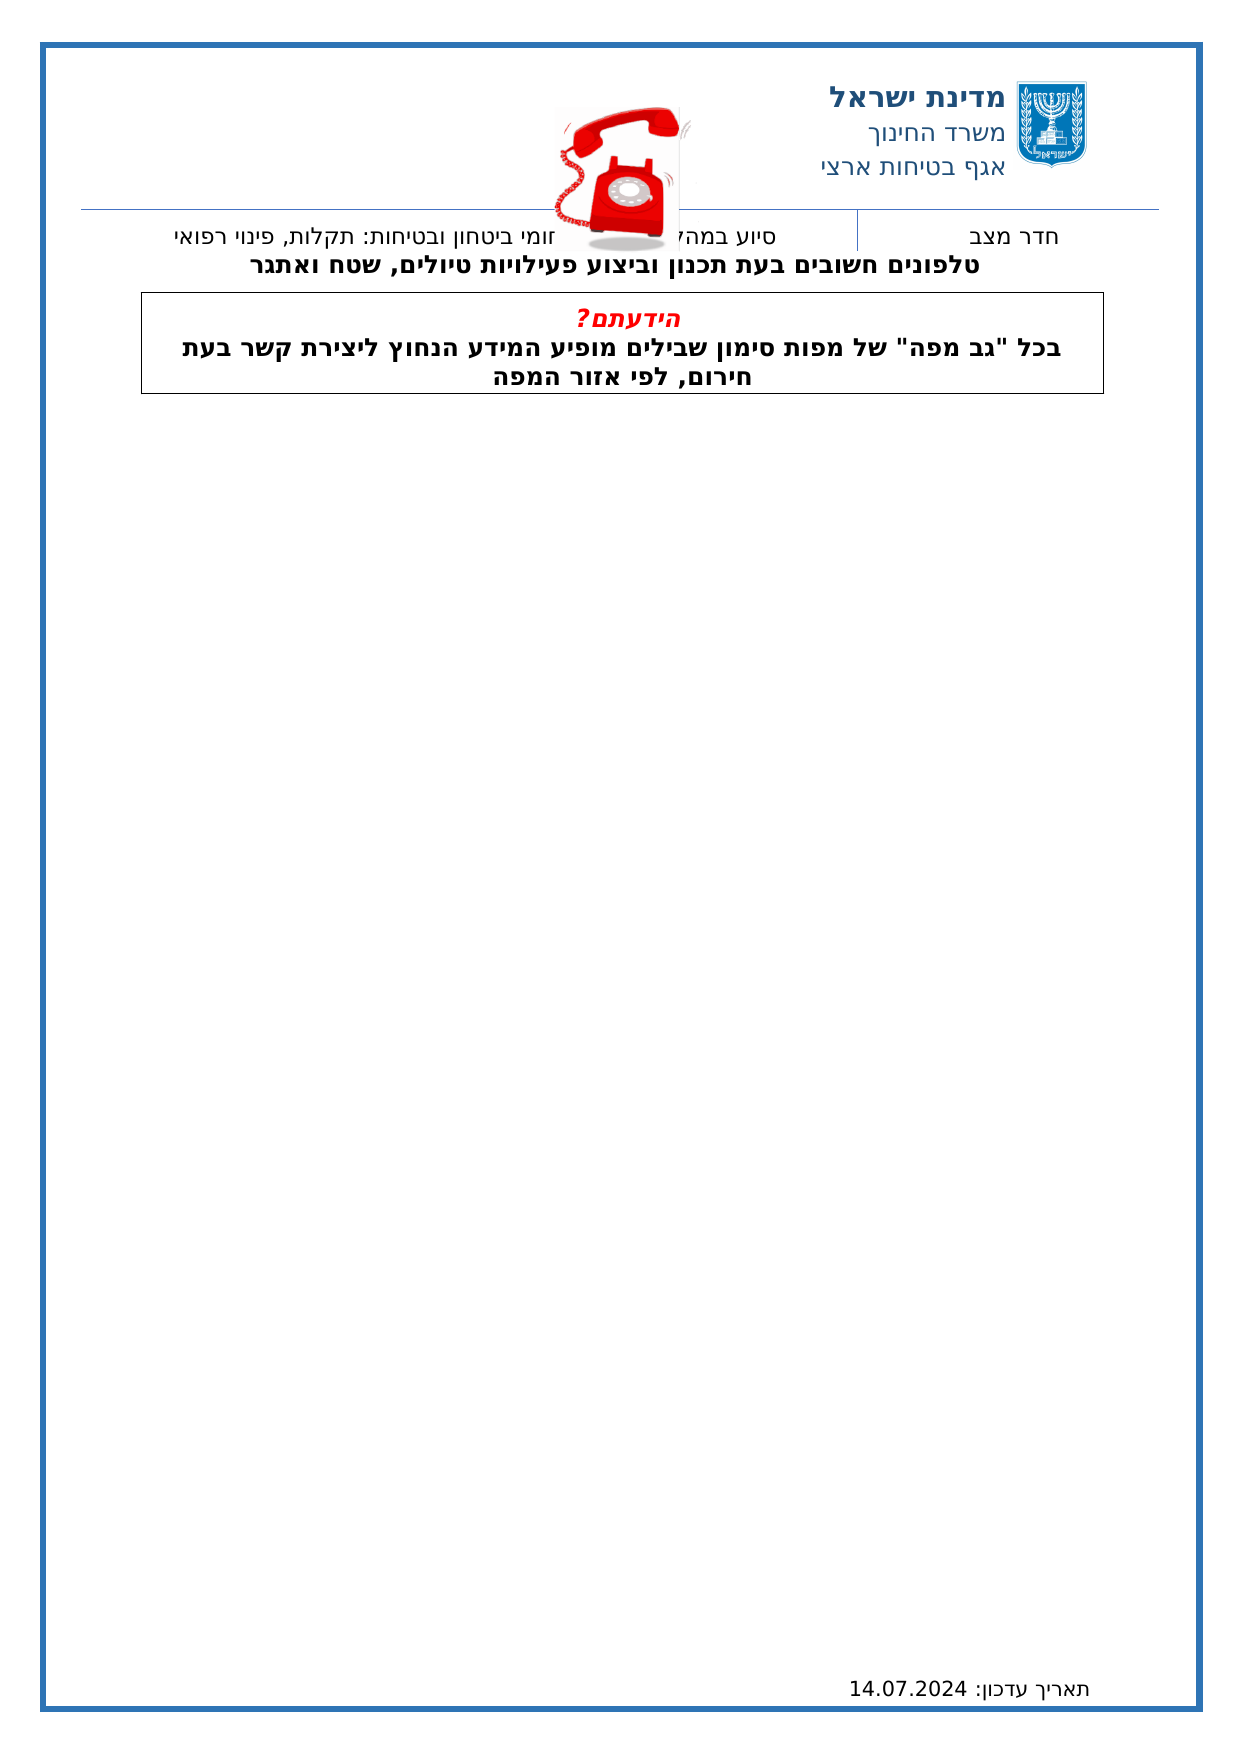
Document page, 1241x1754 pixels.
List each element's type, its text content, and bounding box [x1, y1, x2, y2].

table_cell חדר מצב [858, 210, 1159, 251]
picture [554, 107, 699, 253]
picture [1013, 80, 1091, 170]
table_cell סיוע במהלך הטיול בתחומי ביטחון ובטיחות: תקלות, פינוי רפואי [699, 210, 857, 251]
table_cell סיוע במהלך הטיול בתחומי ביטחון ובטיחות: תקלות, פינוי רפואי [81, 210, 554, 251]
text טלפונים חשובים בעת תכנון וביצוע פעילויות טיולים, שטח ואתגר [135, 251, 1095, 280]
text הידעתם? בכל "גב מפה" של מפות סימון שבילים מופיע המידע הנחוץ ליצירת קשר בעת חירום, לפי אזור המפה [142, 293, 1103, 393]
